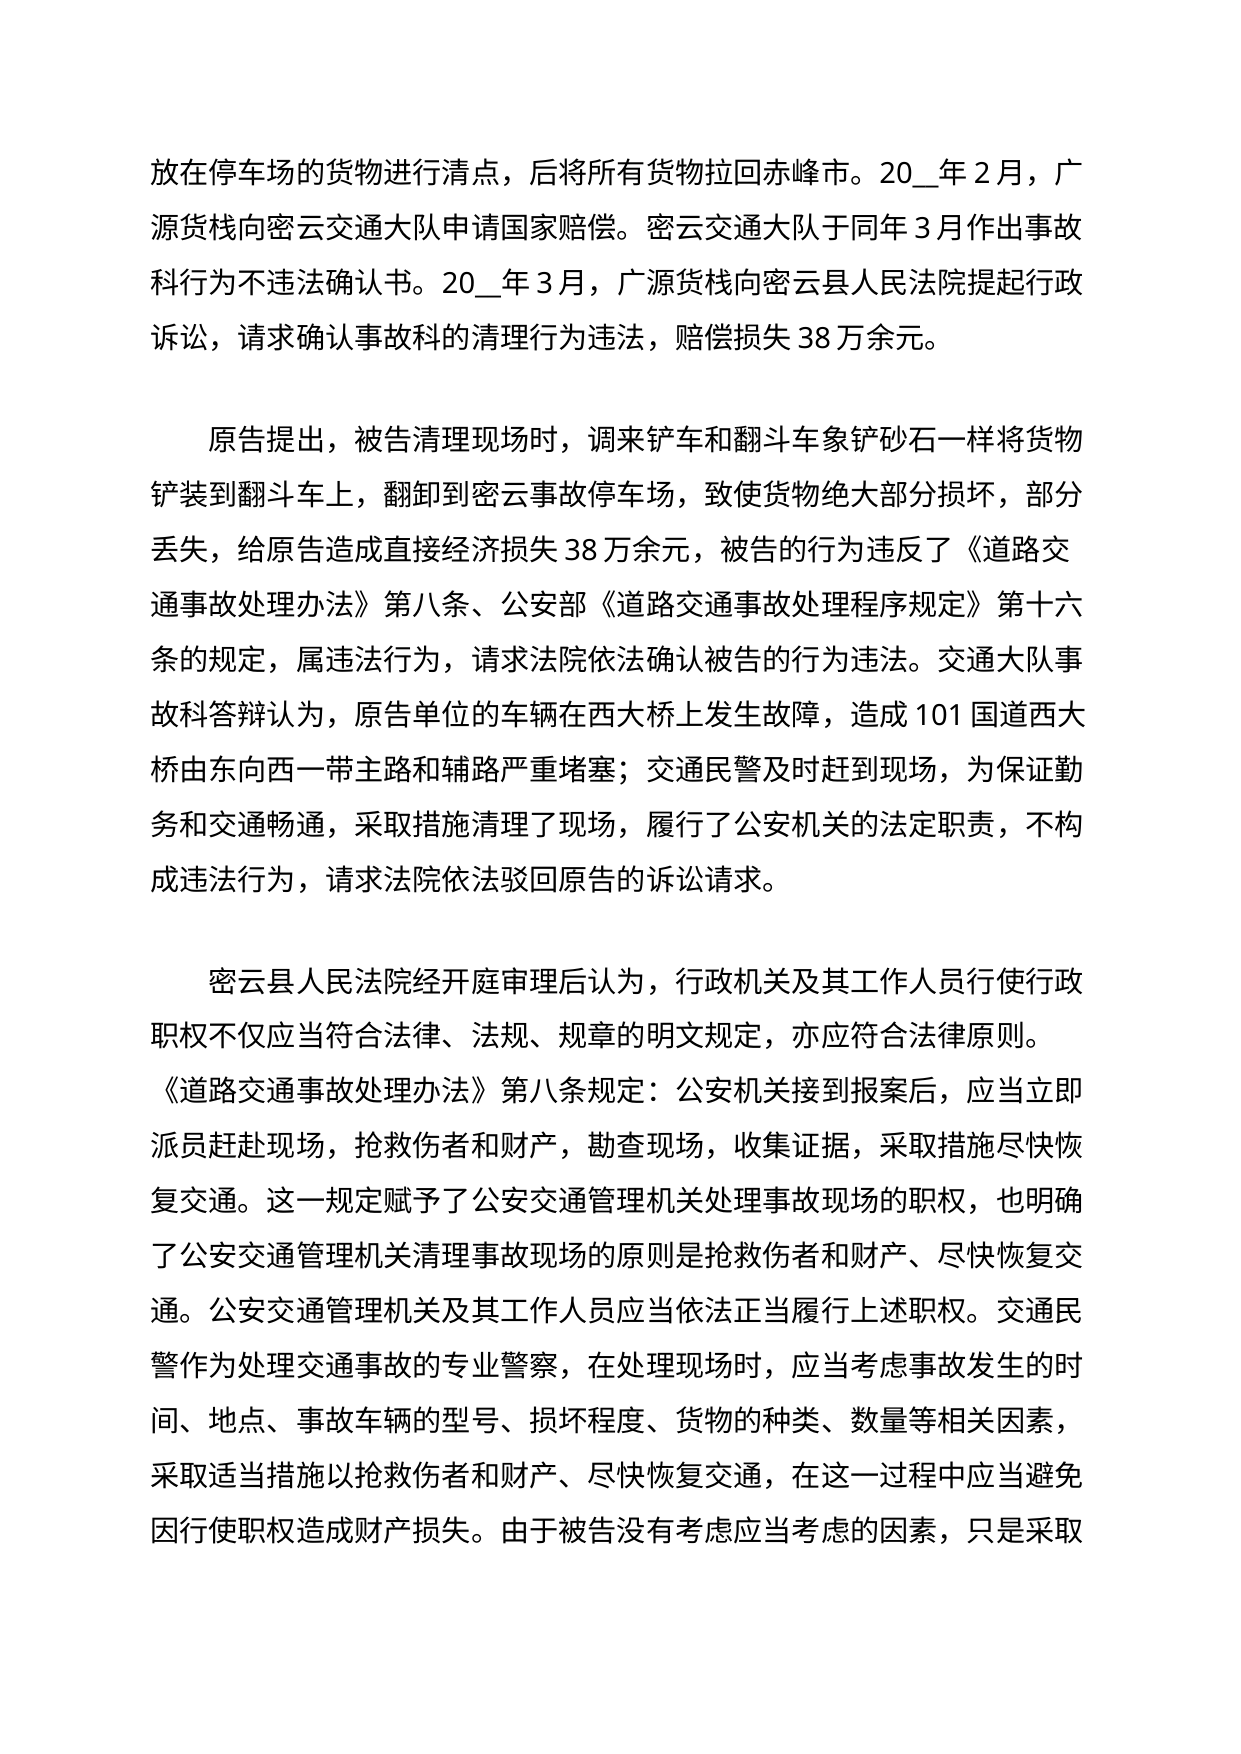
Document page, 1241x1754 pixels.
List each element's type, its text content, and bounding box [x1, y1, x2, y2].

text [150, 150, 1090, 357]
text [150, 958, 1090, 1549]
text 原告提出，被告清理现场时，调来铲车和翻斗车象铲砂石一样将货物铲装到翻斗车上，翻卸到密云事故停车场，致使货物绝大部分损坏，部分丢失，给原告造成直接经济损失38万余元，被告的行为违反了《道路交通事故处理办法》第八条、公安部《道路交通事故处理程序规定》第十六条的规定，属违法行为，请求法院依法确认被告的行为违法。交通大队事故科答辩认为，原告单位的车辆在西大桥上发生故障，造成101国道西大桥由东向西一带主路和辅路严重堵塞；交通民警及时赶到现场，为保证勤务和交通畅通，采取措施清理了现场，履行了公安机关的法定职责，不构成违法行为，请求法院依法驳回原告的诉讼请求。 [150, 417, 1090, 899]
